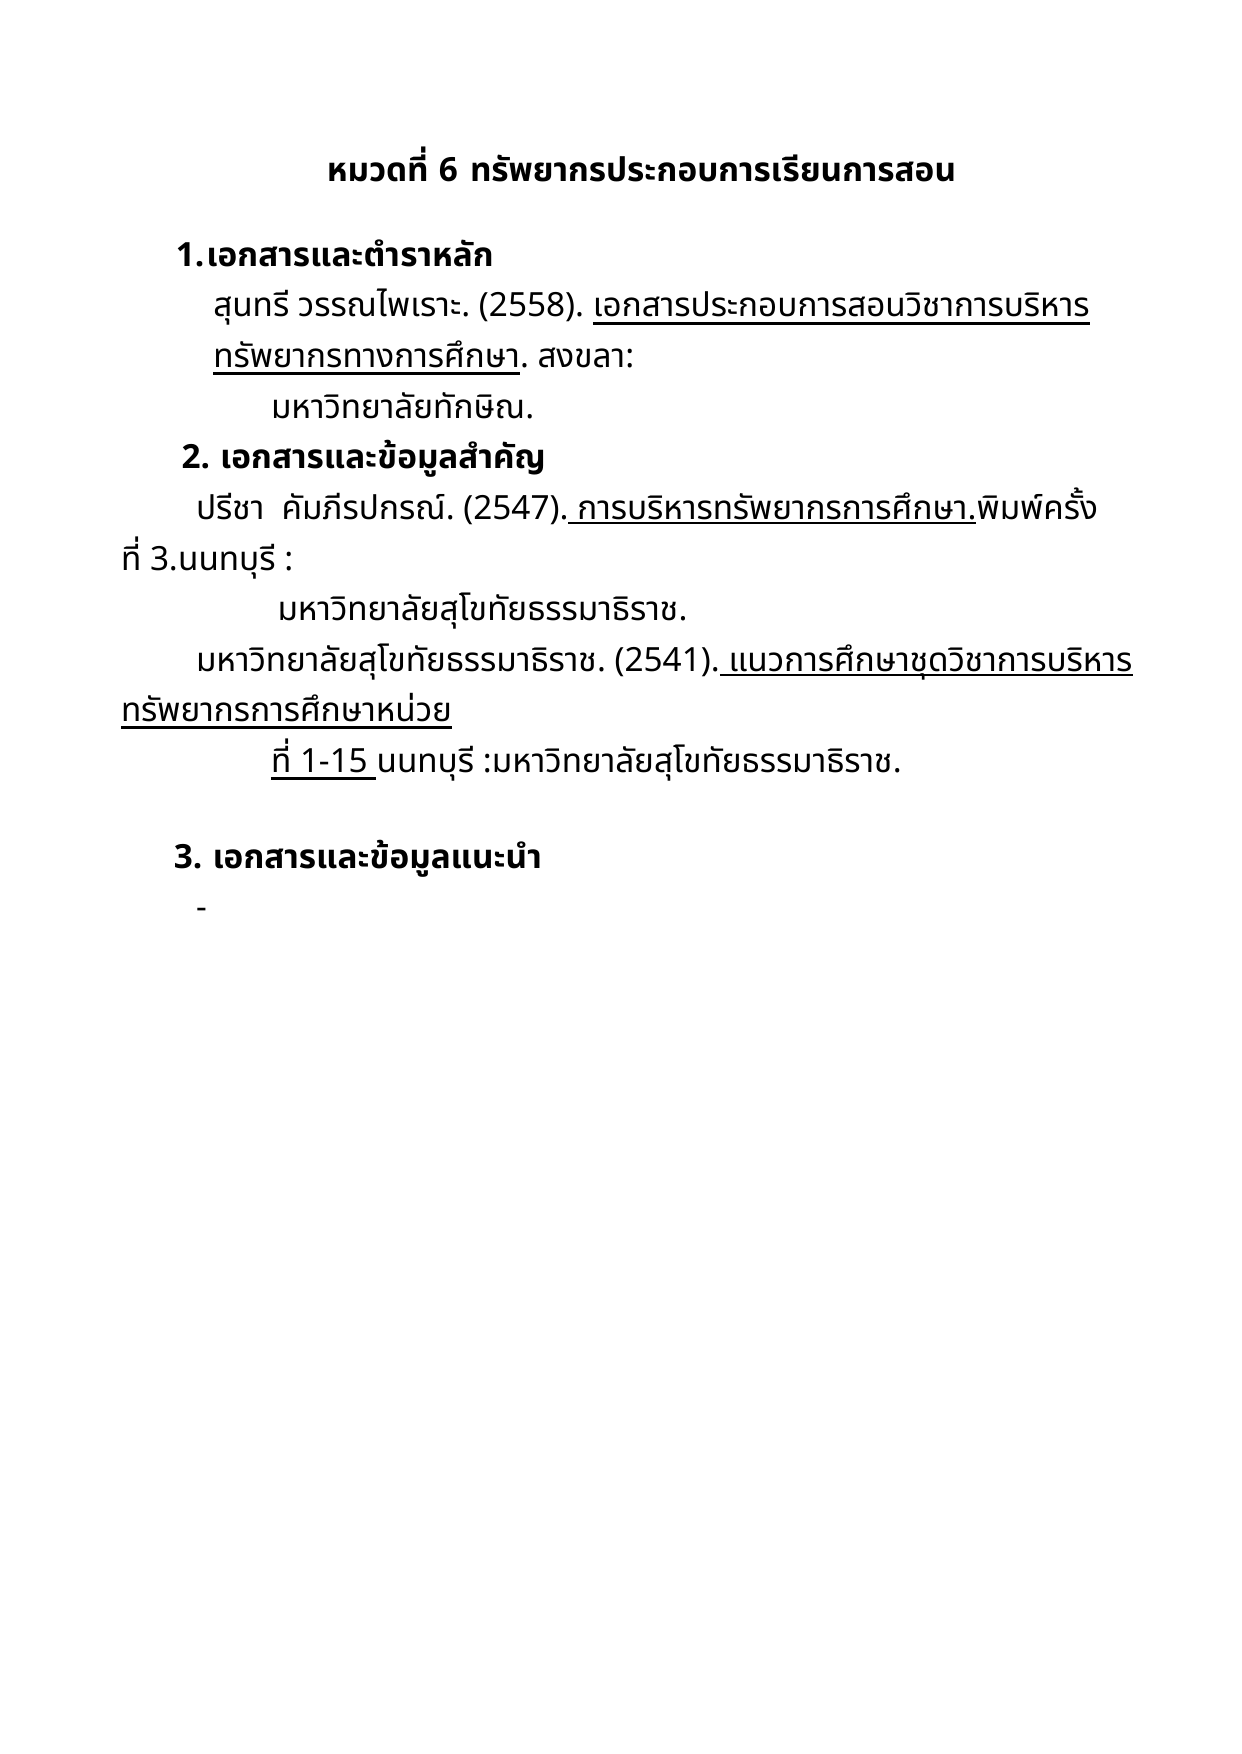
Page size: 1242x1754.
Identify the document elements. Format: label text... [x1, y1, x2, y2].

text สุนทรี วรรณไพเราะ. (2558). เอกสารประกอบการสอนวิชาการบริหารทรัพยากรทางการศึกษา. สงขลา: [213, 281, 1167, 382]
text มหาวิทยาลัยสุโขทัยธรรมาธิราช. (2541). แนวการศึกษาชุดวิชาการบริหารทรัพยากรการศึกษาหน่วย [121, 636, 1167, 737]
text 3. เอกสารและข้อมูลแนะนำ [168, 833, 1167, 883]
list เอกสารและตำราหลัก [176, 231, 1167, 281]
text ปรีชา คัมภีรปกรณ์. (2547). การบริหารทรัพยากรการศึกษา.พิมพ์ครั้งที่ 3.นนทบุรี : [121, 484, 1167, 585]
text ที่ 1-15 นนทบุรี :มหาวิทยาลัยสุโขทัยธรรมาธิราช. [196, 737, 1167, 787]
text หมวดที่ 6 ทรัพยากรประกอบการเรียนการสอน [121, 146, 1162, 196]
text มหาวิทยาลัยสุโขทัยธรรมาธิราช. [268, 585, 1167, 636]
text - [121, 883, 1167, 929]
text มหาวิทยาลัยทักษิณ. [213, 382, 1167, 433]
text 2. เอกสารและข้อมูลสำคัญ [121, 433, 1167, 484]
